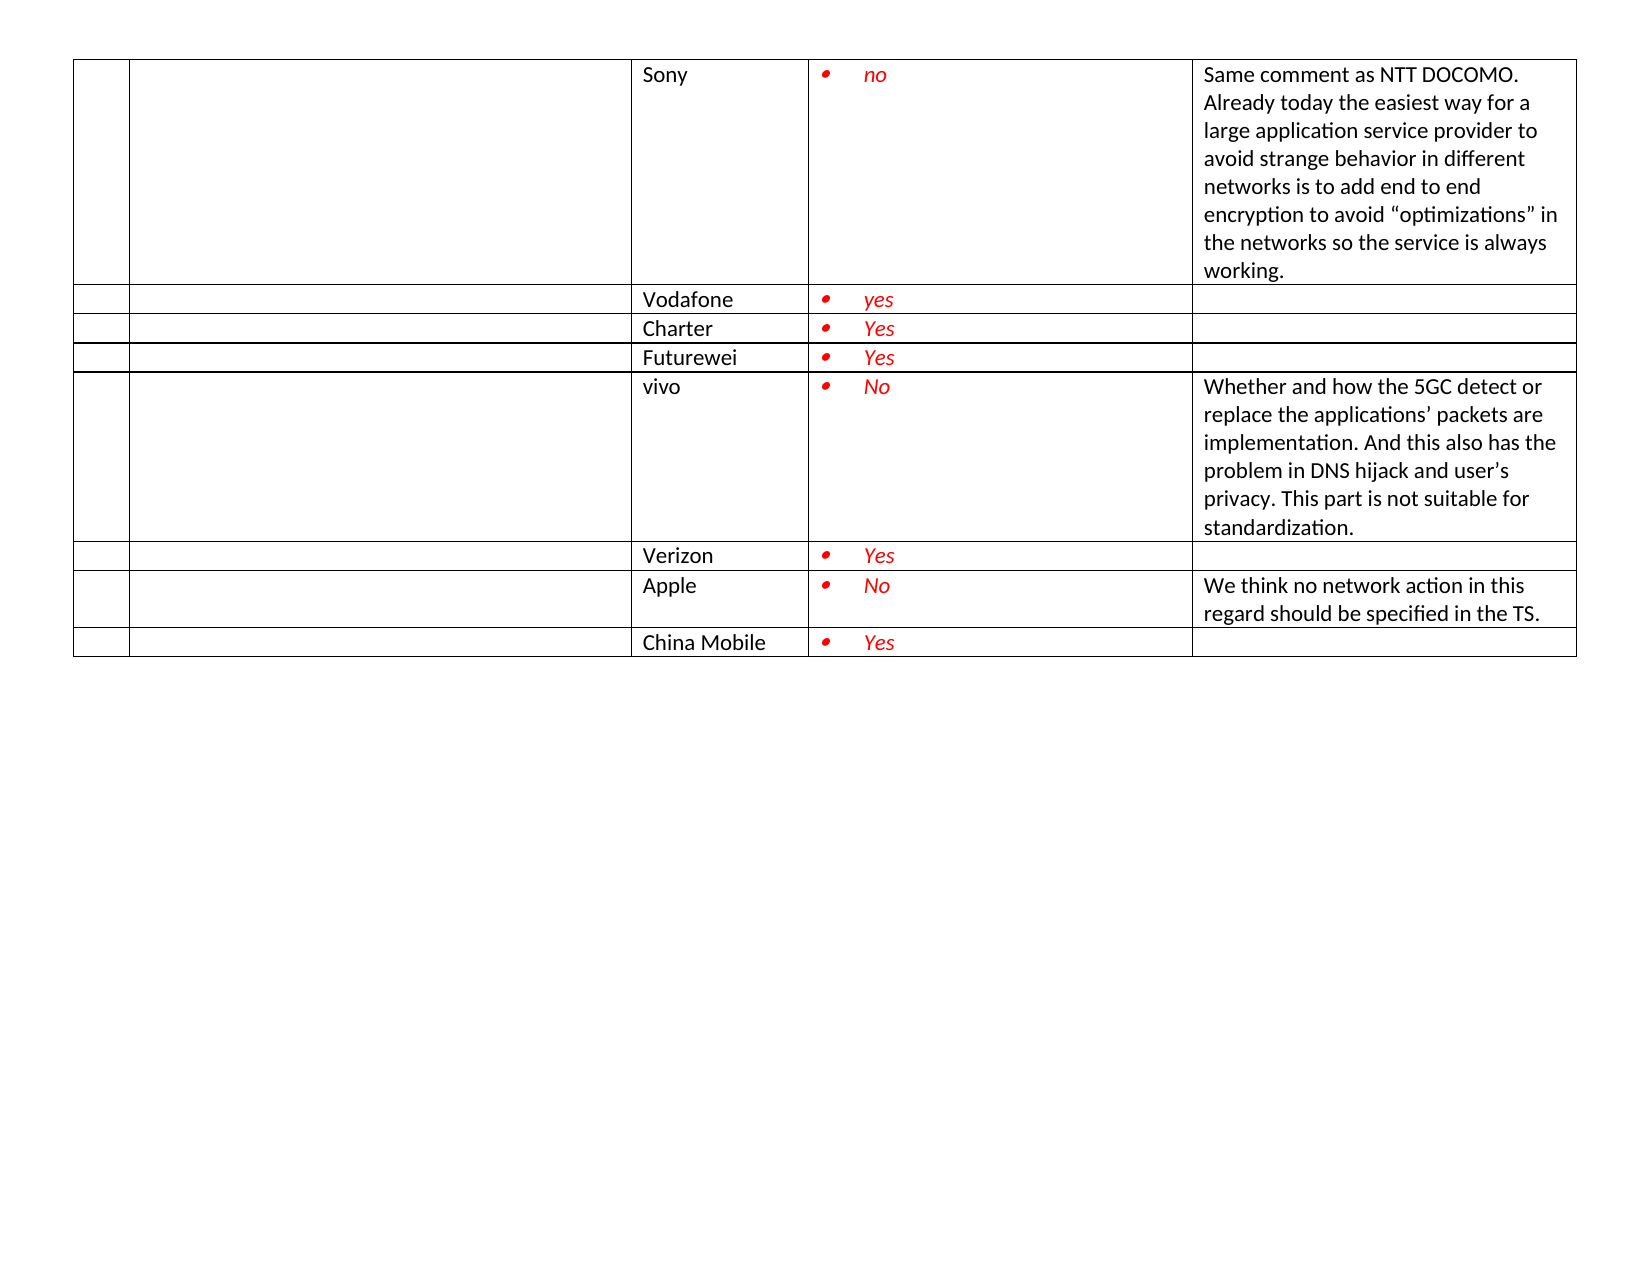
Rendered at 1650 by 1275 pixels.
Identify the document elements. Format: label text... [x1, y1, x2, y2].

table_cell Vodafone [632, 285, 808, 313]
table_cell [130, 373, 631, 541]
table_cell Yes [809, 314, 1192, 342]
table_cell Apple [632, 571, 808, 627]
table_cell [74, 60, 129, 284]
table_cell Whether and how the 5GC detect or replace the applications’ packets are implementation. And this also has the problem in DNS hijack and user’s privacy. This part is not suitable for standardization. [1193, 373, 1576, 541]
table_cell Yes [809, 344, 1192, 371]
table_cell Charter [632, 314, 808, 342]
table_cell vivo [632, 373, 808, 541]
table_cell [130, 344, 631, 371]
table_cell [74, 571, 129, 627]
table_cell [1193, 628, 1576, 656]
table_cell [1193, 344, 1576, 371]
table_cell [130, 285, 631, 313]
table_cell no [809, 60, 1192, 284]
table_cell Sony [632, 60, 808, 284]
table_cell yes [809, 285, 1192, 313]
table_cell [74, 314, 129, 342]
table_cell [130, 60, 631, 284]
table_cell [74, 628, 129, 656]
table_cell [74, 373, 129, 541]
table_cell No [809, 571, 1192, 627]
table_cell Futurewei [632, 344, 808, 371]
table_cell Same comment as NTT DOCOMO. Already today the easiest way for a large application service provider to avoid strange behavior in different networks is to add end to end encryption to avoid “optimizations” in the networks so the service is always working. [1193, 60, 1576, 284]
table_cell No [809, 373, 1192, 541]
table_cell [74, 285, 129, 313]
table_cell [130, 571, 631, 627]
table_cell [1193, 314, 1576, 342]
table_cell We think no network action in this regard should be specified in the TS. [1193, 571, 1576, 627]
table_cell Yes [809, 628, 1192, 656]
table_cell Yes [809, 542, 1192, 570]
table_cell [130, 314, 631, 342]
table_cell [74, 542, 129, 570]
table_cell [74, 344, 129, 371]
table_cell [1193, 542, 1576, 570]
table_cell [1193, 285, 1576, 313]
table_cell [130, 628, 631, 656]
table_cell [130, 542, 631, 570]
table_cell Verizon [632, 542, 808, 570]
table_cell China Mobile [632, 628, 808, 656]
